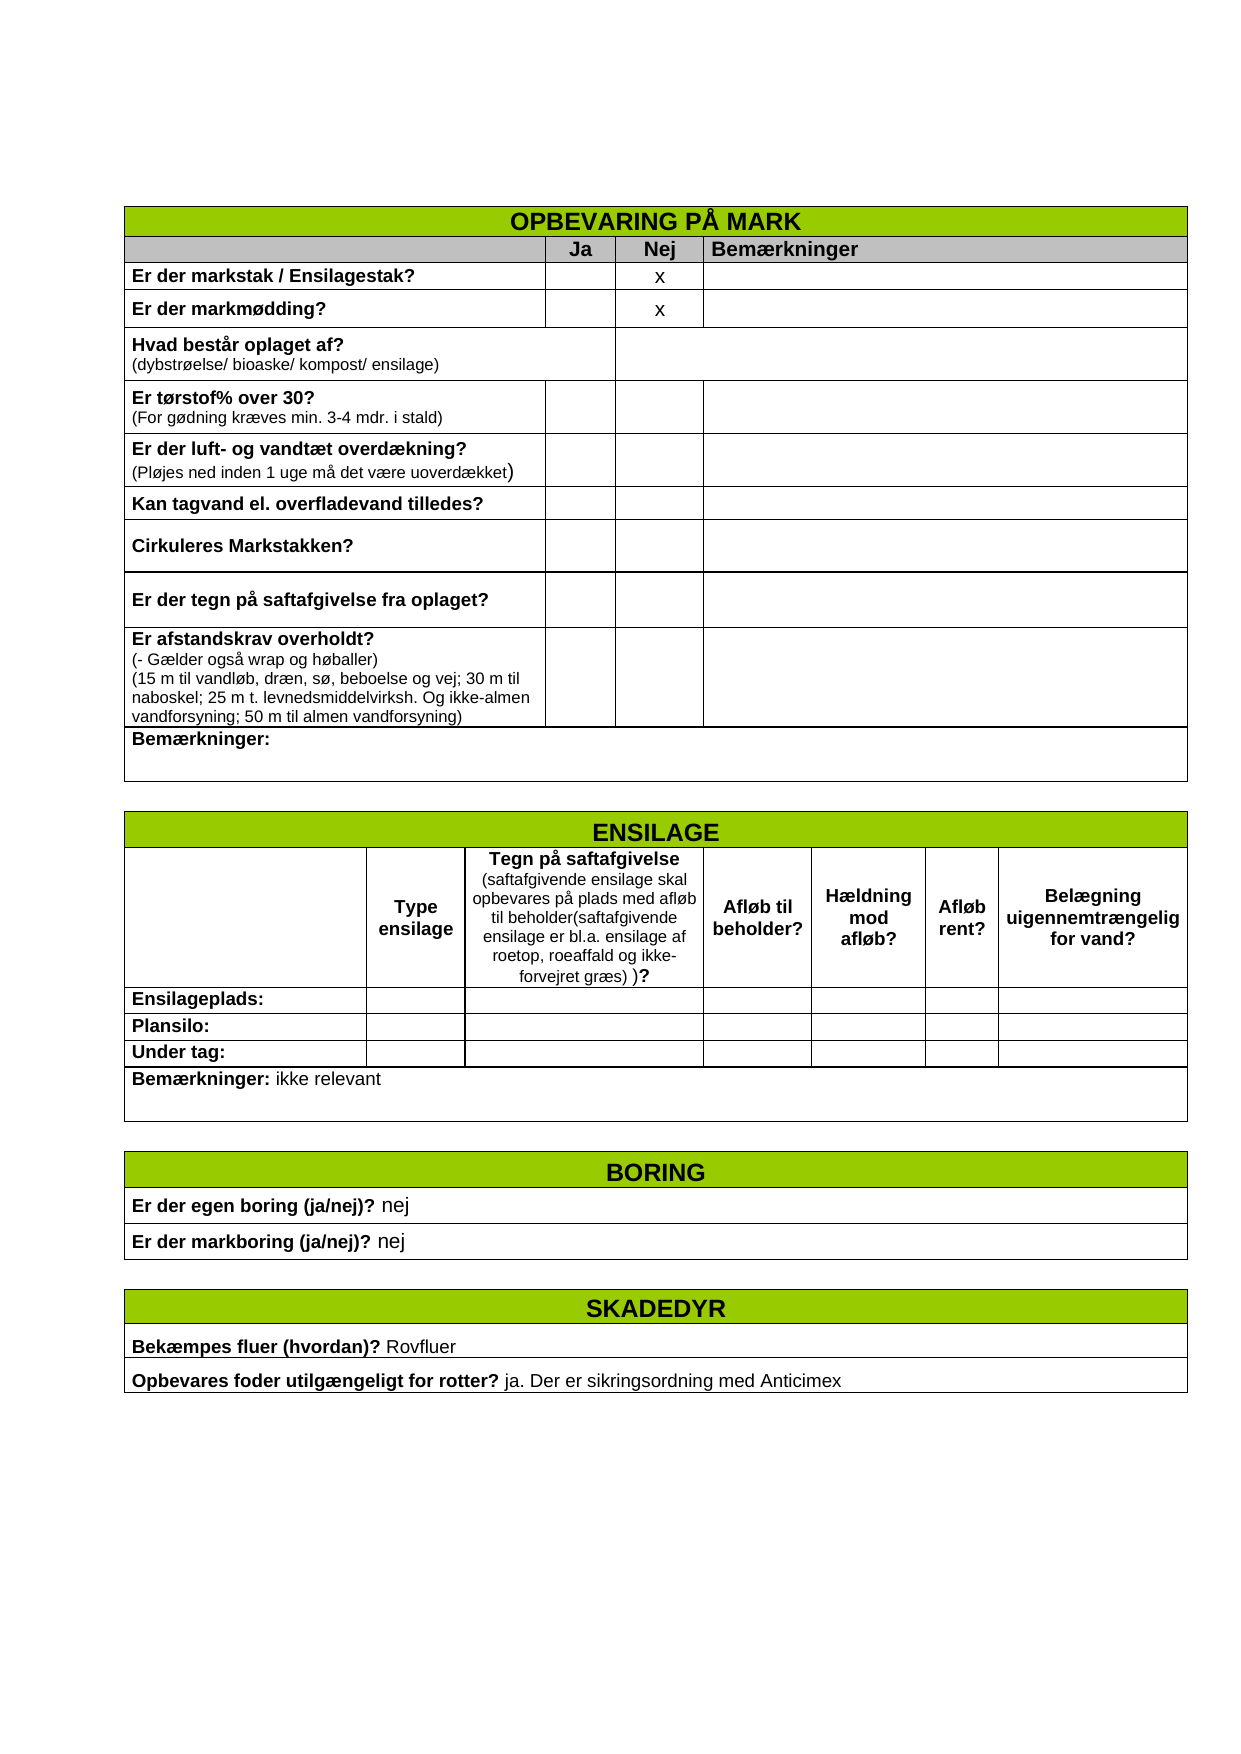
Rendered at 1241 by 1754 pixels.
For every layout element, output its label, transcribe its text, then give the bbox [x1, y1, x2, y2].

table_cell [999, 1041, 1187, 1066]
table_cell [704, 381, 1187, 433]
table_cell x [616, 263, 703, 289]
table_header ENSILAGE [125, 812, 1187, 847]
table_cell [466, 1041, 703, 1066]
table_cell Er afstandskrav overholdt? (- Gælder også wrap og høballer) (15 m til vandløb, dræn, sø, beboelse og vej; 30 m til naboskel; 25 m t. levnedsmiddelvirksh. Og ikke-almen vandforsyning; 50 m til almen vandforsyning) [125, 628, 545, 726]
table_cell Er der egen boring (ja/nej)? nej [125, 1188, 1187, 1223]
table_cell [616, 434, 703, 486]
table_cell [616, 628, 703, 726]
table_cell [546, 263, 615, 289]
table_cell [546, 573, 615, 627]
table_cell Plansilo: [125, 1014, 366, 1040]
table_cell Ensilageplads: [125, 988, 366, 1013]
table_cell Belægning uigennemtrængelig for vand? [999, 848, 1187, 987]
table_cell Er tørstof% over 30? (For gødning kræves min. 3-4 mdr. i stald) [125, 381, 545, 433]
table_cell [704, 1041, 811, 1066]
table_cell Bekæmpes fluer (hvordan)? Rovfluer [125, 1324, 1187, 1357]
table_cell Cirkuleres Markstakken? [125, 520, 545, 571]
table_header BORING [125, 1152, 1187, 1187]
table_cell [926, 1014, 998, 1040]
table_cell Ja [546, 237, 615, 262]
table_cell Type ensilage [367, 848, 464, 987]
table_cell [125, 237, 545, 262]
table_cell Afløb rent? [926, 848, 998, 987]
table_cell [704, 434, 1187, 486]
table_cell [704, 1014, 811, 1040]
table_header OPBEVARING PÅ MARK [125, 207, 1187, 236]
table_cell [367, 988, 464, 1013]
table_cell [926, 1041, 998, 1066]
table_cell [704, 290, 1187, 327]
table_cell x [616, 290, 703, 327]
table_cell [704, 988, 811, 1013]
table_cell Er der tegn på saftafgivelse fra oplaget? [125, 573, 545, 627]
table_cell Hældning mod afløb? [812, 848, 925, 987]
table_cell Under tag: [125, 1041, 366, 1066]
table_cell [546, 434, 615, 486]
table_cell [616, 520, 703, 571]
table_cell Hvad består oplaget af? (dybstrøelse/ bioaske/ kompost/ ensilage) [125, 328, 615, 380]
table_cell [812, 988, 925, 1013]
table_cell [546, 487, 615, 519]
table_cell Bemærkninger [704, 237, 1187, 262]
table_header SKADEDYR [125, 1290, 1187, 1323]
table_cell Afløb til beholder? [704, 848, 811, 987]
table_cell [546, 290, 615, 327]
table_cell [704, 628, 1187, 726]
table_cell [704, 487, 1187, 519]
table_cell [125, 848, 366, 987]
table_cell Tegn på saftafgivelse (saftafgivende ensilage skal opbevares på plads med afløb til beholder(saftafgivende ensilage er bl.a. ensilage af roetop, roeaffald og ikke-forvejret græs) )? [466, 848, 703, 987]
table_cell [999, 1014, 1187, 1040]
table_cell Er der markmødding? [125, 290, 545, 327]
table_cell [616, 573, 703, 627]
table_cell [999, 988, 1187, 1013]
table_cell [616, 381, 703, 433]
table_cell [616, 328, 1187, 380]
table_cell Nej [616, 237, 703, 262]
table_cell [367, 1014, 464, 1040]
table_cell [616, 487, 703, 519]
table_cell [466, 1014, 703, 1040]
table_cell [926, 988, 998, 1013]
table_cell [546, 381, 615, 433]
table_cell [704, 573, 1187, 627]
table_cell Bemærkninger: ikke relevant [125, 1068, 1187, 1121]
table_cell [546, 628, 615, 726]
table_cell [466, 988, 703, 1013]
table_cell Opbevares foder utilgængeligt for rotter? ja. Der er sikringsordning med Anticimex [125, 1358, 1187, 1392]
table_cell Er der luft- og vandtæt overdækning? (Pløjes ned inden 1 uge må det være uoverdækket) [125, 434, 545, 486]
table_cell Bemærkninger: [125, 728, 1187, 781]
table_cell [812, 1041, 925, 1066]
table_cell [704, 520, 1187, 571]
table_cell Er der markboring (ja/nej)? nej [125, 1224, 1187, 1259]
table_cell [546, 520, 615, 571]
table_cell [704, 263, 1187, 289]
table_cell [367, 1041, 464, 1066]
table_cell [812, 1014, 925, 1040]
table_cell Kan tagvand el. overfladevand tilledes? [125, 487, 545, 519]
table_cell Er der markstak / Ensilagestak? [125, 263, 545, 289]
